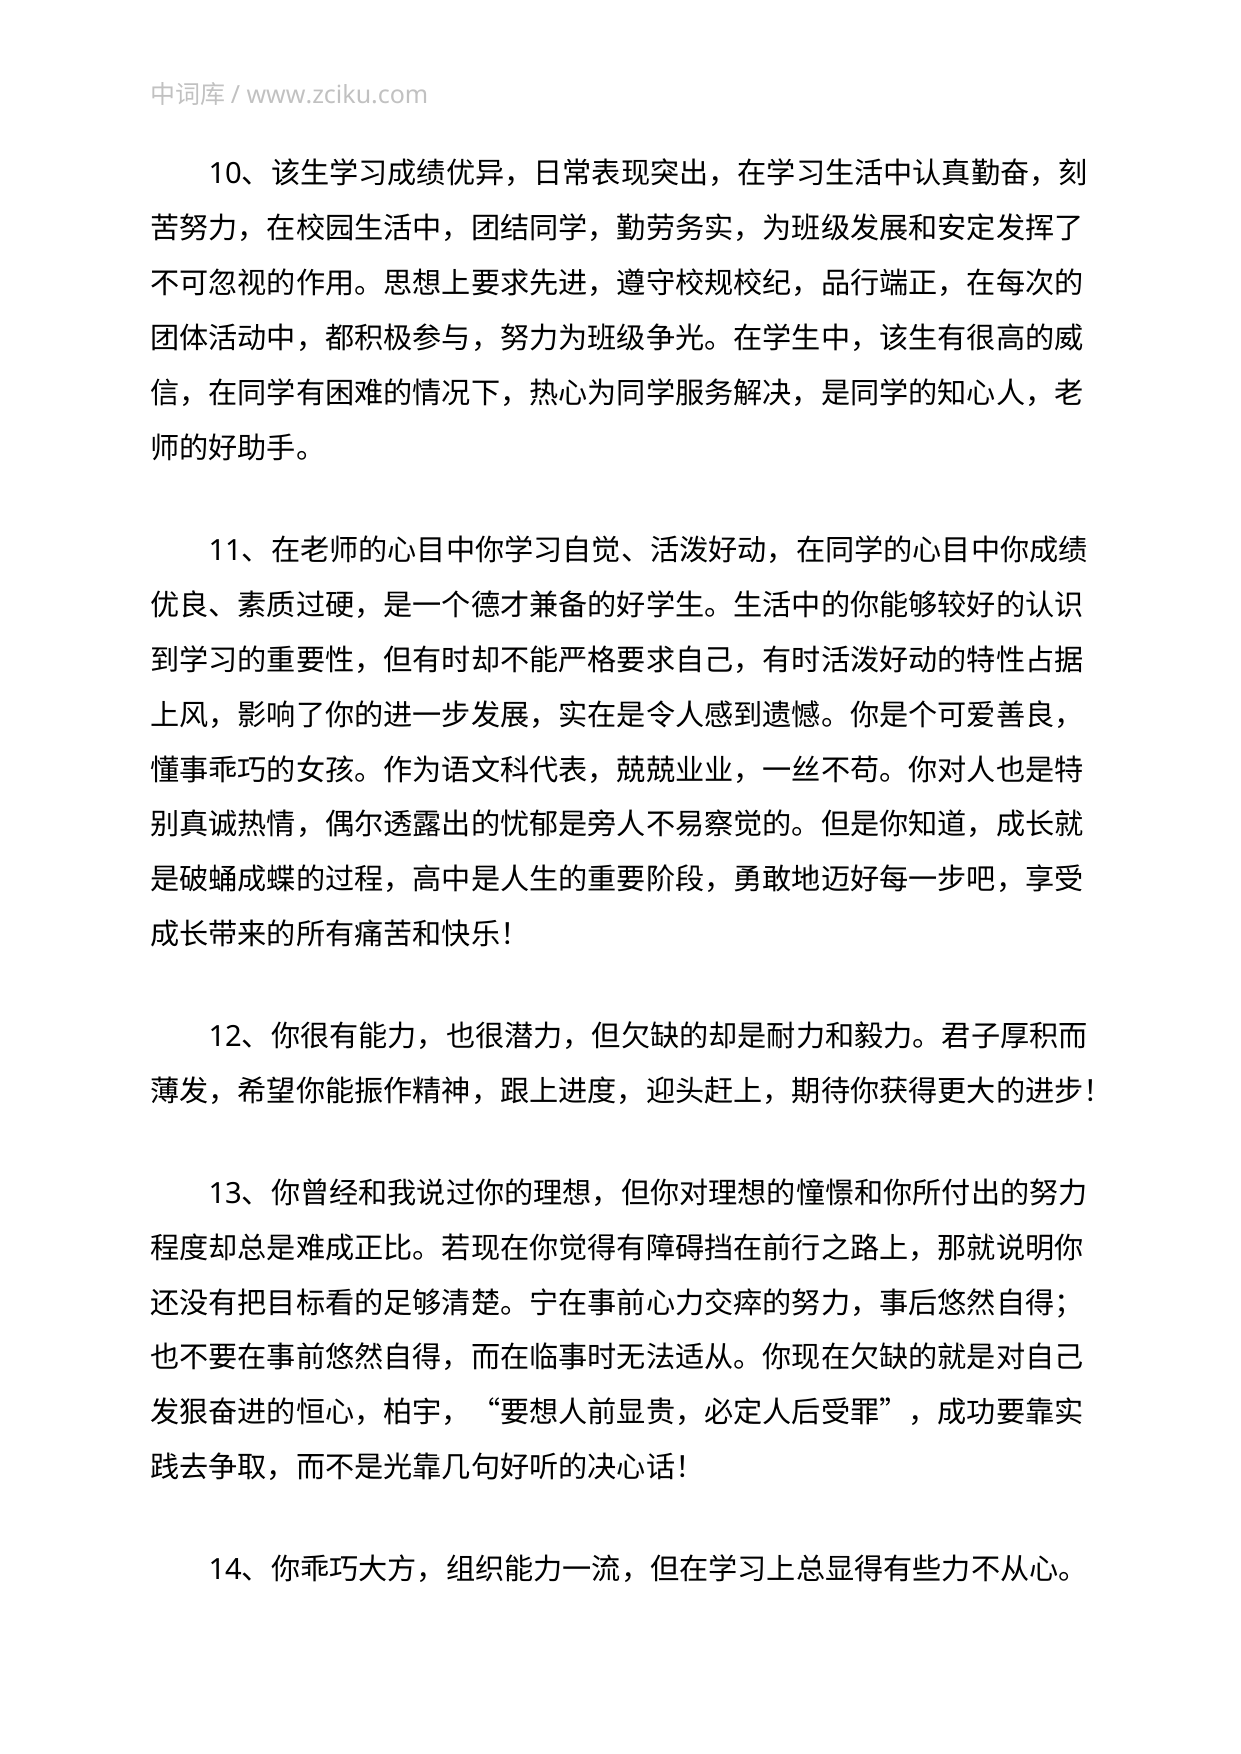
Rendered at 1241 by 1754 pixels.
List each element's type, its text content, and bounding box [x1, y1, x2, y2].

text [150, 1546, 1090, 1588]
text 13、你曾经和我说过你的理想，但你对理想的憧憬和你所付出的努力程度却总是难成正比。若现在你觉得有障碍挡在前行之路上，那就说明你还没有把目标看的足够清楚。宁在事前心力交瘁的努力，事后悠然自得；也不要在事前悠然自得，而在临事时无法适从。你现在欠缺的就是对自己发狠奋进的恒心，柏宇，“要想人前显贵，必定人后受罪”，成功要靠实践去争取，而不是光靠几句好听的决心话！ [150, 1169, 1090, 1486]
text 11、在老师的心目中你学习自觉、活泼好动，在同学的心目中你成绩优良、素质过硬，是一个德才兼备的好学生。生活中的你能够较好的认识到学习的重要性，但有时却不能严格要求自己，有时活泼好动的特性占据上风，影响了你的进一步发展，实在是令人感到遗憾。你是个可爱善良，懂事乖巧的女孩。作为语文科代表，兢兢业业，一丝不苟。你对人也是特别真诚热情，偶尔透露出的忧郁是旁人不易察觉的。但是你知道，成长就是破蛹成蝶的过程，高中是人生的重要阶段，勇敢地迈好每一步吧，享受成长带来的所有痛苦和快乐！ [150, 526, 1090, 953]
text 12、你很有能力，也很潜力，但欠缺的却是耐力和毅力。君子厚积而薄发，希望你能振作精神，跟上进度，迎头赶上，期待你获得更大的进步！ [150, 1012, 1090, 1110]
text 10、该生学习成绩优异，日常表现突出，在学习生活中认真勤奋，刻苦努力，在校园生活中，团结同学，勤劳务实，为班级发展和安定发挥了不可忽视的作用。思想上要求先进，遵守校规校纪，品行端正，在每次的团体活动中，都积极参与，努力为班级争光。在学生中，该生有很高的威信，在同学有困难的情况下，热心为同学服务解决，是同学的知心人，老师的好助手。 [150, 150, 1090, 467]
